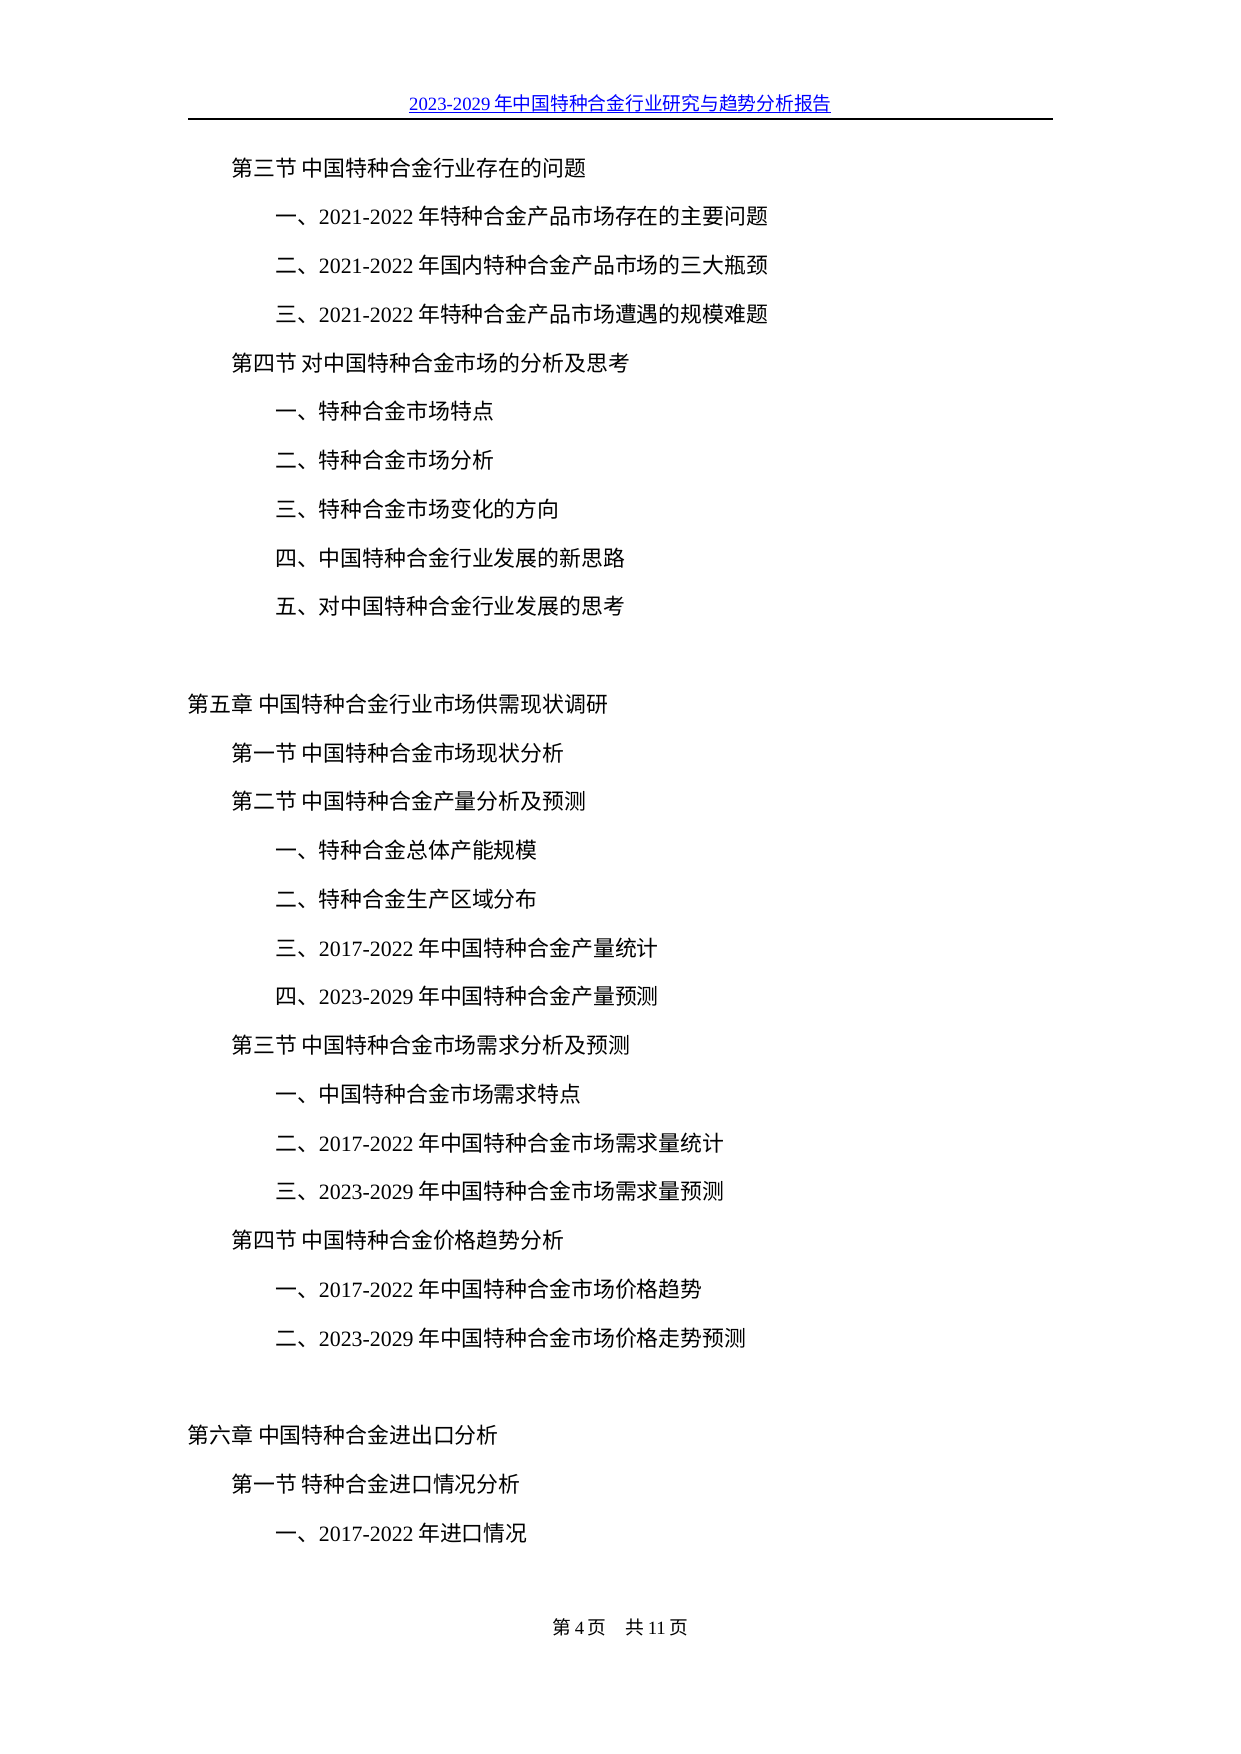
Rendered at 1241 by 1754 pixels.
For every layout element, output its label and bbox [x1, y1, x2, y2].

text [187, 150, 1053, 1548]
